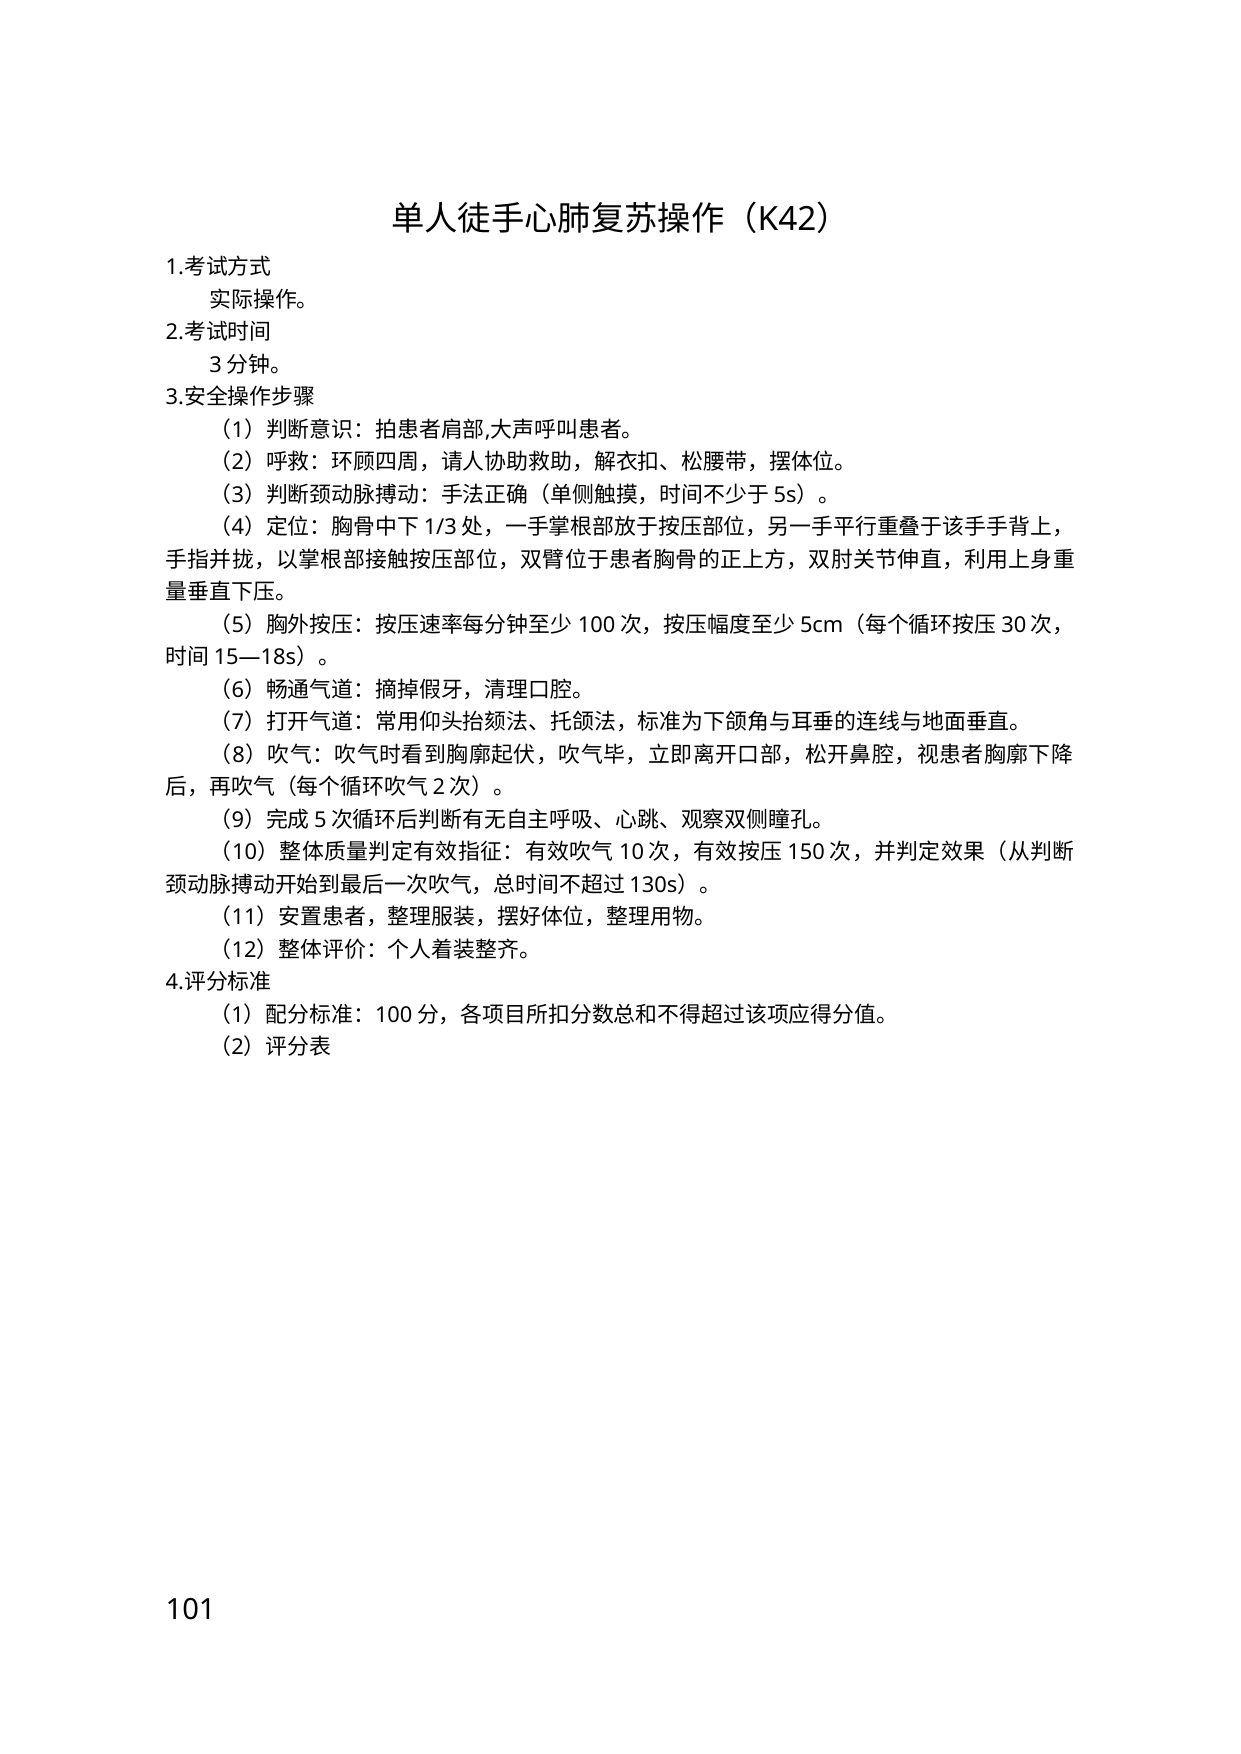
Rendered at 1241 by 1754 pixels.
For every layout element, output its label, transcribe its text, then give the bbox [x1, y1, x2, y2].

text 4.评分标准 [165, 964, 1075, 996]
text （12）整体评价：个人着装整齐。 [165, 931, 1075, 964]
text 3分钟。 [165, 346, 1075, 379]
text （7）打开气道：常用仰头抬颏法、托颌法，标准为下颌角与耳垂的连线与地面垂直。 [165, 704, 1075, 736]
text 1.考试方式 [165, 249, 1075, 281]
text 单人徒手心肺复苏操作（K42） [165, 184, 1075, 249]
text （6）畅通气道：摘掉假牙，清理口腔。 [165, 671, 1075, 704]
text （8）吹气：吹气时看到胸廓起伏，吹气毕，立即离开口部，松开鼻腔，视患者胸廓下降后，再吹气（每个循环吹气2次）。 [165, 736, 1075, 801]
text 3.安全操作步骤 [165, 379, 1075, 411]
text （3）判断颈动脉搏动：手法正确（单侧触摸，时间不少于5s）。 [165, 476, 1075, 509]
text （5）胸外按压：按压速率每分钟至少100次，按压幅度至少（每个循环按压30次，时间15—18s）。 [165, 606, 1075, 671]
text （1）判断意识：拍患者肩部,大声呼叫患者。 [165, 411, 1075, 444]
text （4）定位：胸骨中下1/3处，一手掌根部放于按压部位，另一手平行重叠于该手手背上，手指并拢，以掌根部接触按压部位，双臂位于患者胸骨的正上方，双肘关节伸直，利用上身重量垂直下压。 [165, 509, 1075, 606]
text 2.考试时间 [165, 314, 1075, 346]
text （2）呼救：环顾四周，请人协助救助，解衣扣、松腰带，摆体位。 [165, 444, 1075, 476]
text 实际操作。 [165, 281, 1075, 314]
text （10）整体质量判定有效指征：有效吹气10次，有效按压150次，并判定效果（从判断颈动脉搏动开始到最后一次吹气，总时间不超过130s）。 [165, 834, 1075, 899]
text （1）配分标准：100分，各项目所扣分数总和不得超过该项应得分值。 [165, 996, 1075, 1029]
text （9）完成5次循环后判断有无自主呼吸、心跳、观察双侧瞳孔。 [165, 801, 1075, 834]
text （11）安置患者，整理服装，摆好体位，整理用物。 [165, 899, 1075, 931]
text （2）评分表 [165, 1029, 1075, 1061]
